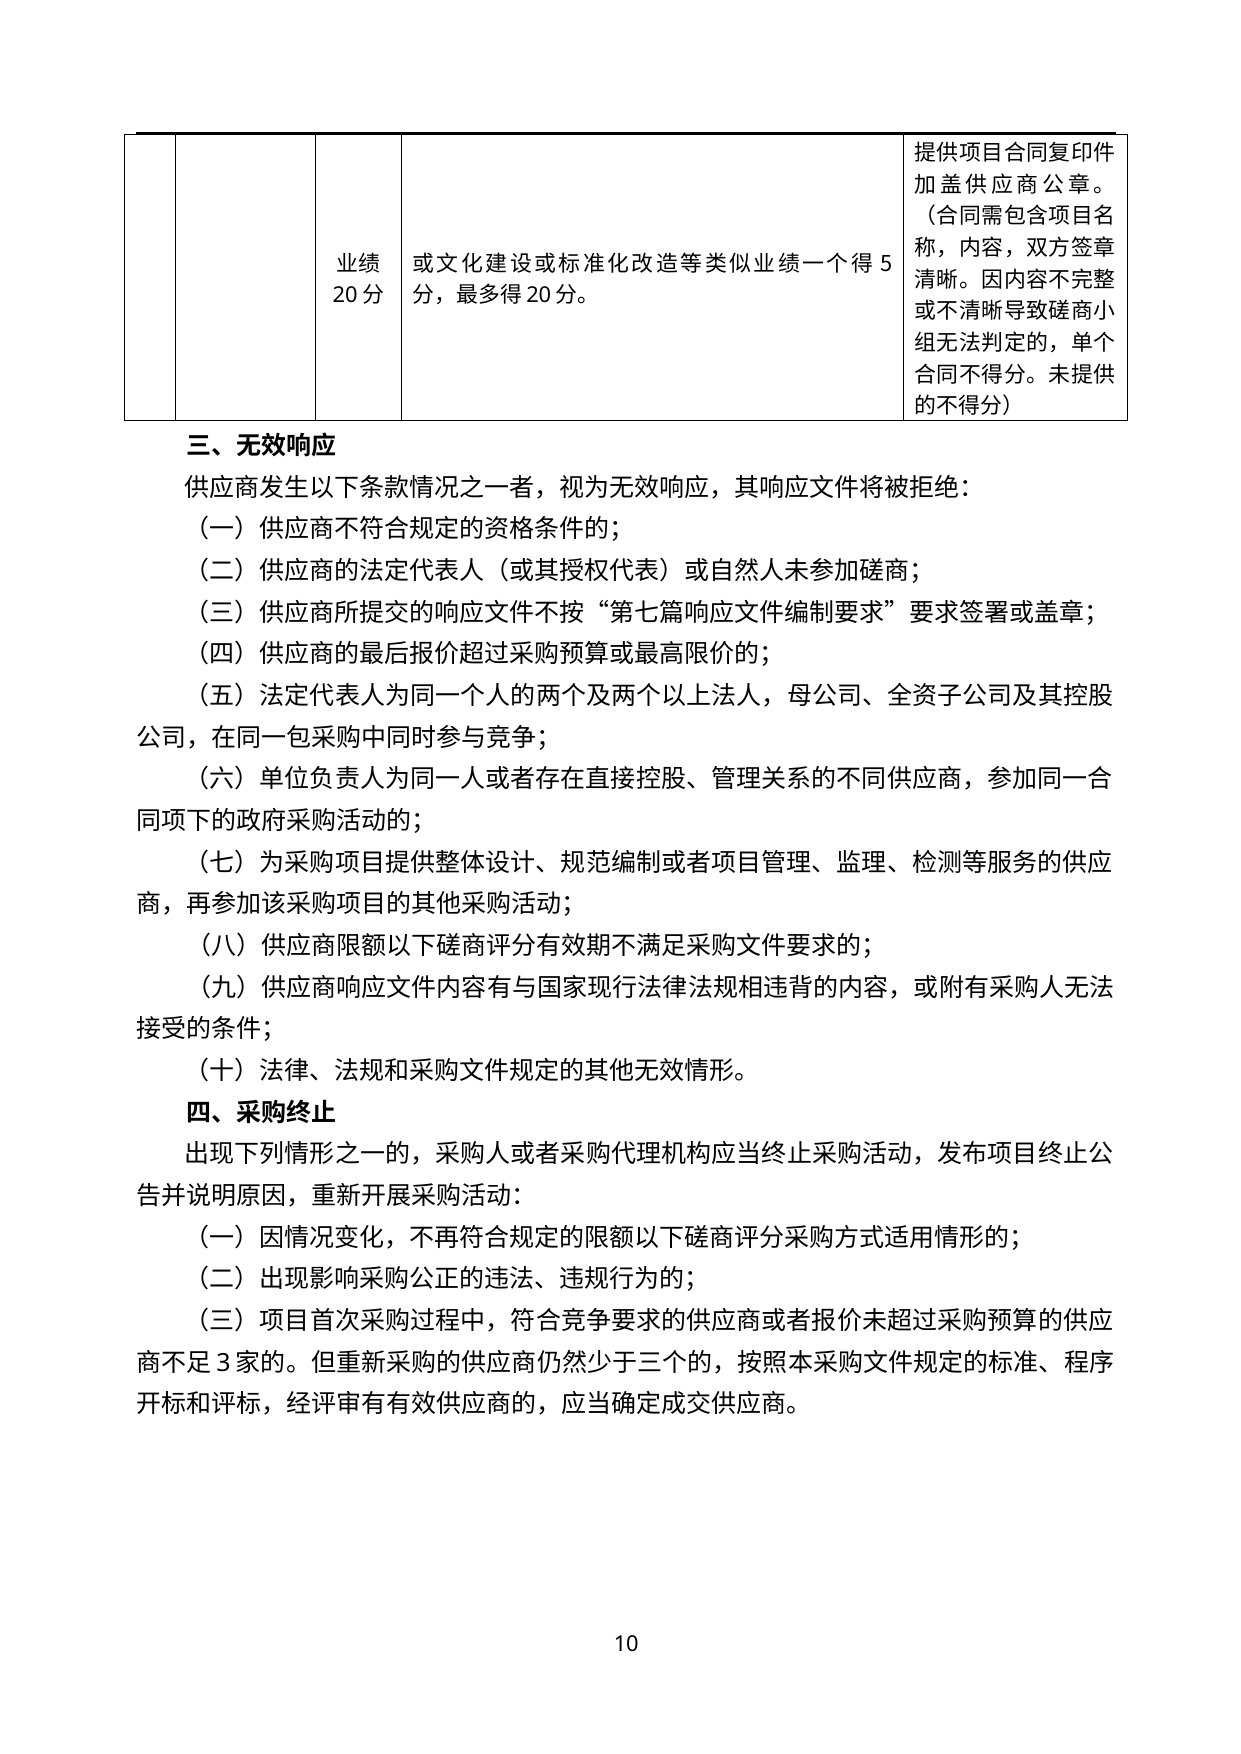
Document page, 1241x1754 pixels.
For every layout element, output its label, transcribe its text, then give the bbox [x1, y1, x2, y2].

text （五）法定代表人为同一个人的两个及两个以上法人，母公司、全资子公司及其控股公司，在同一包采购中同时参与竞争； [136, 671, 1116, 754]
text （七）为采购项目提供整体设计、规范编制或者项目管理、监理、检测等服务的供应商，再参加该采购项目的其他采购活动； [136, 838, 1116, 921]
text （八）供应商限额以下磋商评分有效期不满足采购文件要求的； [136, 921, 1116, 963]
text （四）供应商的最后报价超过采购预算或最高限价的； [136, 629, 1116, 671]
text （十）法律、法规和采购文件规定的其他无效情形。 [136, 1046, 1116, 1088]
text （九）供应商响应文件内容有与国家现行法律法规相违背的内容，或附有采购人无法接受的条件； [136, 963, 1116, 1046]
subtitle 三、无效响应 [136, 421, 1116, 463]
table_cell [402, 135, 903, 420]
text （一）供应商不符合规定的资格条件的； [136, 504, 1116, 546]
table_cell 综合业绩20分 [316, 135, 401, 420]
text （二）出现影响采购公正的违法、违规行为的； [136, 1254, 1116, 1296]
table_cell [904, 135, 1127, 420]
text （二）供应商的法定代表人（或其授权代表）或自然人未参加磋商； [136, 546, 1116, 588]
subtitle 四、采购终止 [136, 1088, 1116, 1129]
text （六）单位负责人为同一人或者存在直接控股、管理关系的不同供应商，参加同一合同项下的政府采购活动的； [136, 754, 1116, 838]
text 出现下列情形之一的，采购人或者采购代理机构应当终止采购活动，发布项目终止公告并说明原因，重新开展采购活动： [136, 1129, 1116, 1213]
text （三）项目首次采购过程中，符合竞争要求的供应商或者报价未超过采购预算的供应商不足3家的。但重新采购的供应商仍然少于三个的，按照本采购文件规定的标准、程序开标和评标，经评审有有效供应商的，应当确定成交供应商。 [136, 1296, 1116, 1421]
text （一）因情况变化，不再符合规定的限额以下磋商评分采购方式适用情形的； [136, 1213, 1116, 1254]
text （三）供应商所提交的响应文件不按“第七篇响应文件编制要求”要求签署或盖章； [136, 588, 1116, 629]
text 供应商发生以下条款情况之一者，视为无效响应，其响应文件将被拒绝： [136, 463, 1116, 504]
